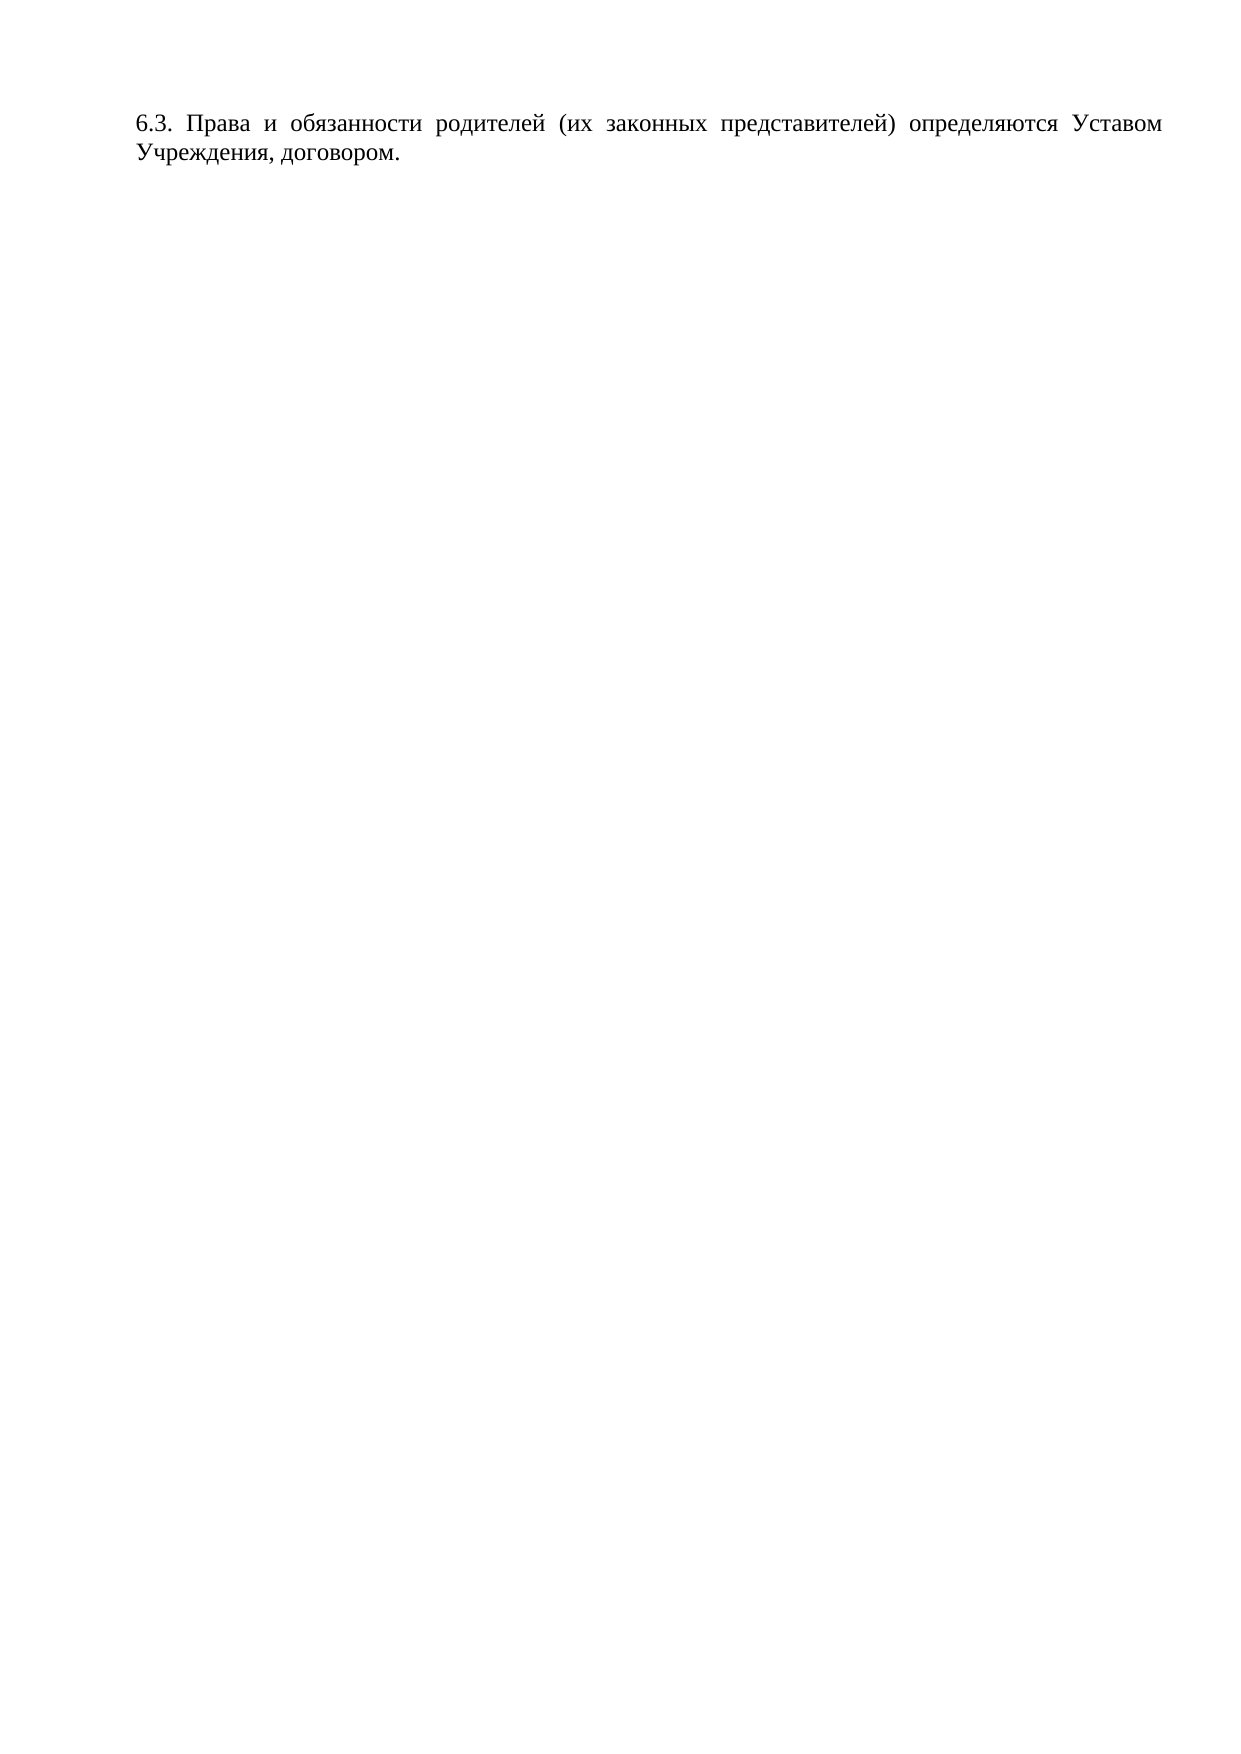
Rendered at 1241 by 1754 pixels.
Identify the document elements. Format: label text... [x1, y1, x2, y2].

text 6.3. Права и обязанности родителей (их законных представителей) определяются Уставом Учреждения, договором. [135, 108, 1163, 166]
